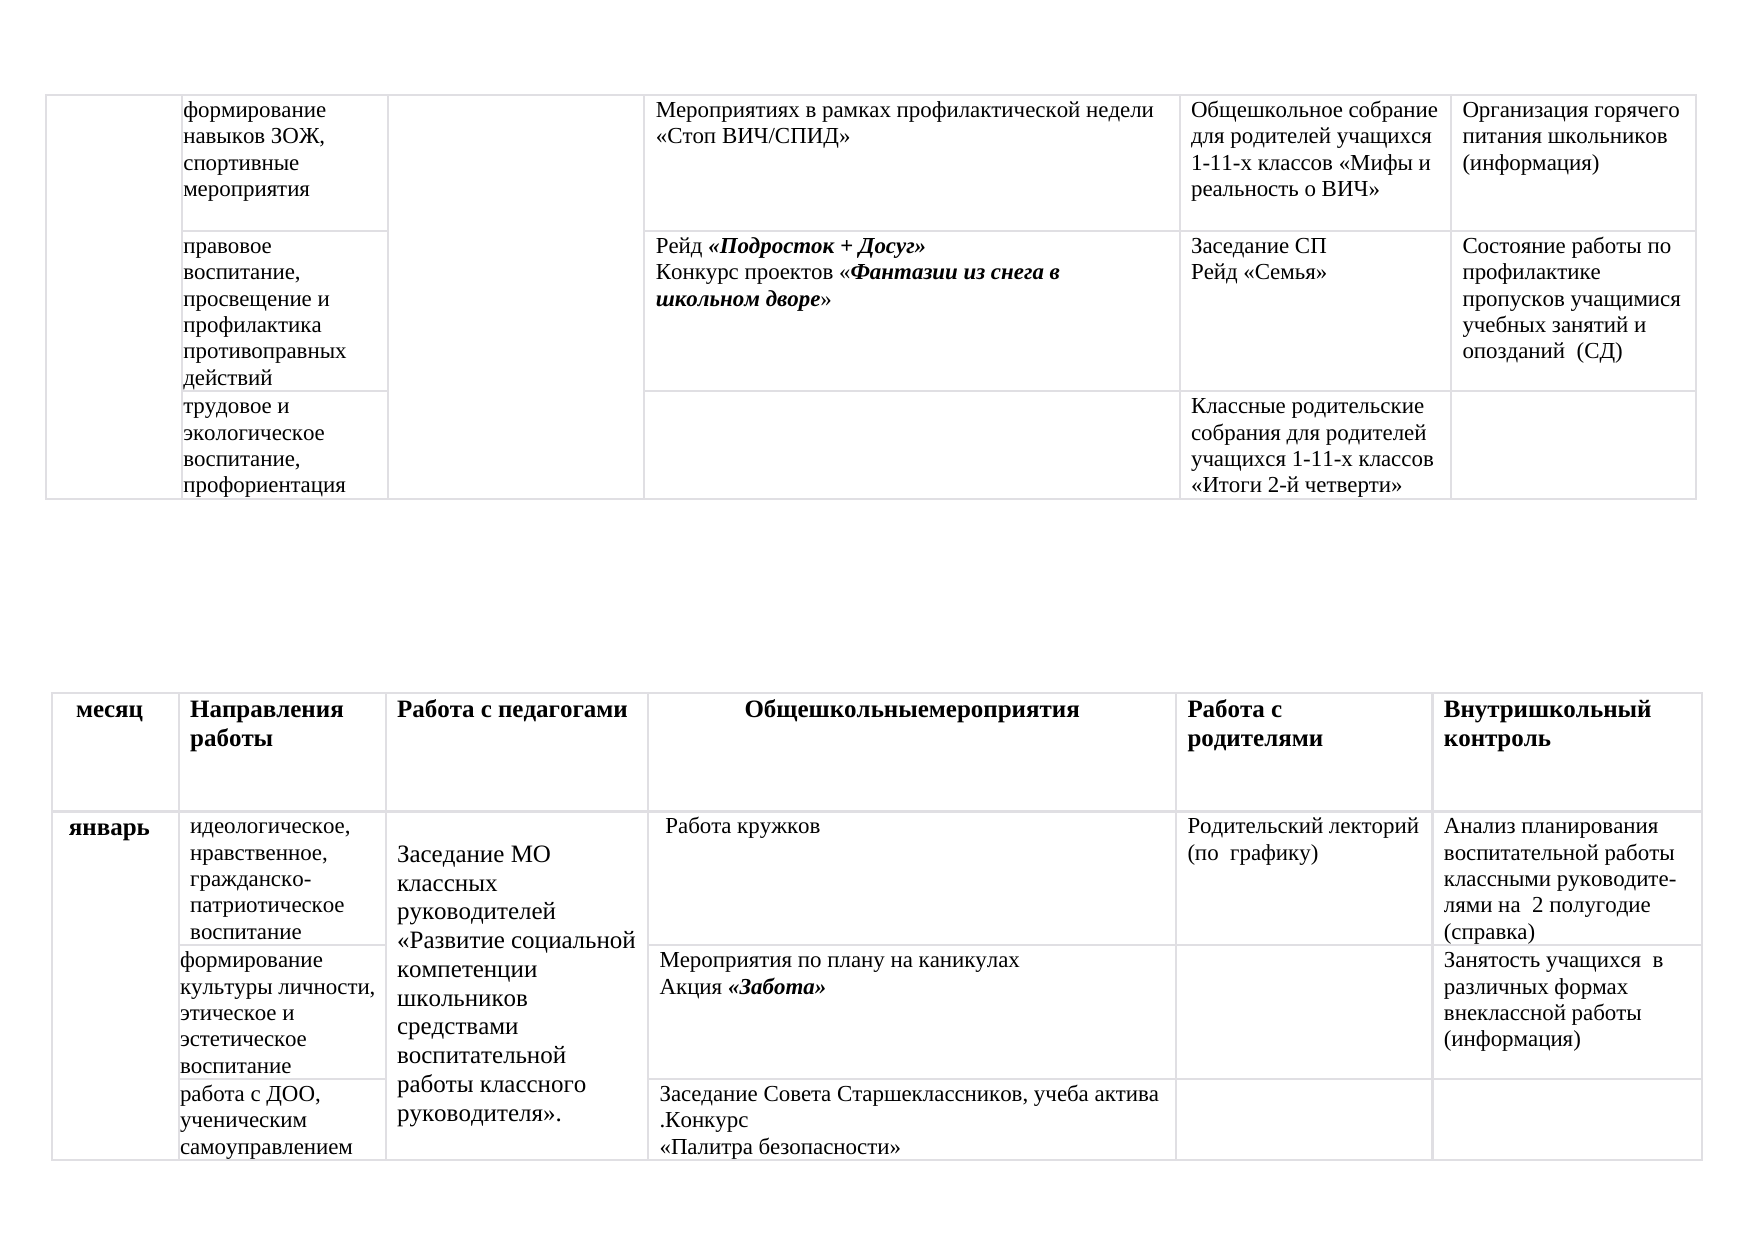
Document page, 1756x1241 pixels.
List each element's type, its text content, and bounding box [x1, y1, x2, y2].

table_cell Заседание МО классных руководителей «Развитие социальной компетенции школьников средствами воспитательной работы классного руководителя». ИМС для классных руководителей «Организация воспитательной работы на 2 полугодие». [387, 813, 647, 1159]
table_cell Занятость учащихся в различных формах внеклассной работы (информация) [1434, 946, 1701, 1078]
table_cell формирование навыков ЗОЖ, спортивные мероприятия [183, 96, 387, 230]
table_header Работа с педагогами [387, 694, 647, 810]
table_cell идеологическое, нравственное, гражданско-патриотическое воспитание [180, 813, 385, 944]
table_cell трудовое и экологическое воспитание, профориентация [183, 392, 387, 498]
table_cell [1177, 946, 1431, 1078]
table_cell Состояние работы по профилактике пропусков учащимися учебных занятий и опозданий (СД) [1452, 232, 1695, 390]
table_cell Анализ планирования воспитательной работы классными руководителями на 2 полугодие (справка) [1434, 813, 1701, 944]
table_cell Общешкольное собрание для родителей учащихся 1-11-х классов «Мифы и реальность о ВИЧ» [1181, 96, 1450, 230]
table_cell Организация горячего питания школьников (информация) [1452, 96, 1695, 230]
table_cell Мероприятия по плану на каникулах Акция «Забота» [649, 946, 1175, 1078]
table_cell работа с ДОО, ученическим самоуправлением [180, 1080, 385, 1159]
table_cell Работа кружков [649, 813, 1175, 944]
table_cell Заседание СП Рейд «Семья» [1181, 232, 1450, 390]
table_cell формирование культуры личности, этическое и эстетическое воспитание [180, 946, 385, 1078]
table_cell правовое воспитание, просвещение и профилактика противоправных действий [183, 232, 387, 390]
table_cell [645, 392, 1179, 498]
table_cell Классные родительские собрания для родителей учащихся 1-11-х классов «Итоги 2-й четверти» [1181, 392, 1450, 498]
table_cell [1177, 1080, 1431, 1159]
table_cell Рейд «Подросток + Досуг» Конкурс проектов «Фантазии из снега в школьном дворе» [645, 232, 1179, 390]
table_cell [1434, 1080, 1701, 1159]
table_header Направления работы [180, 694, 385, 810]
table_cell Заседание Совета Старшеклассников, учеба актива .Конкурс «Палитра безопасности» [649, 1080, 1175, 1159]
table_header Внутришкольный контроль [1434, 694, 1701, 810]
table_cell [1452, 392, 1695, 498]
table_header Общешкольныемероприятия [649, 694, 1175, 810]
table_cell январь [53, 813, 178, 1159]
table_header Работа с родителями [1177, 694, 1431, 810]
table_header месяц [53, 694, 178, 810]
table_cell Мероприятиях в рамках профилактической недели «Стоп ВИЧ/СПИД» [645, 96, 1179, 230]
table_cell Родительский лекторий (по графику) [1177, 813, 1431, 944]
